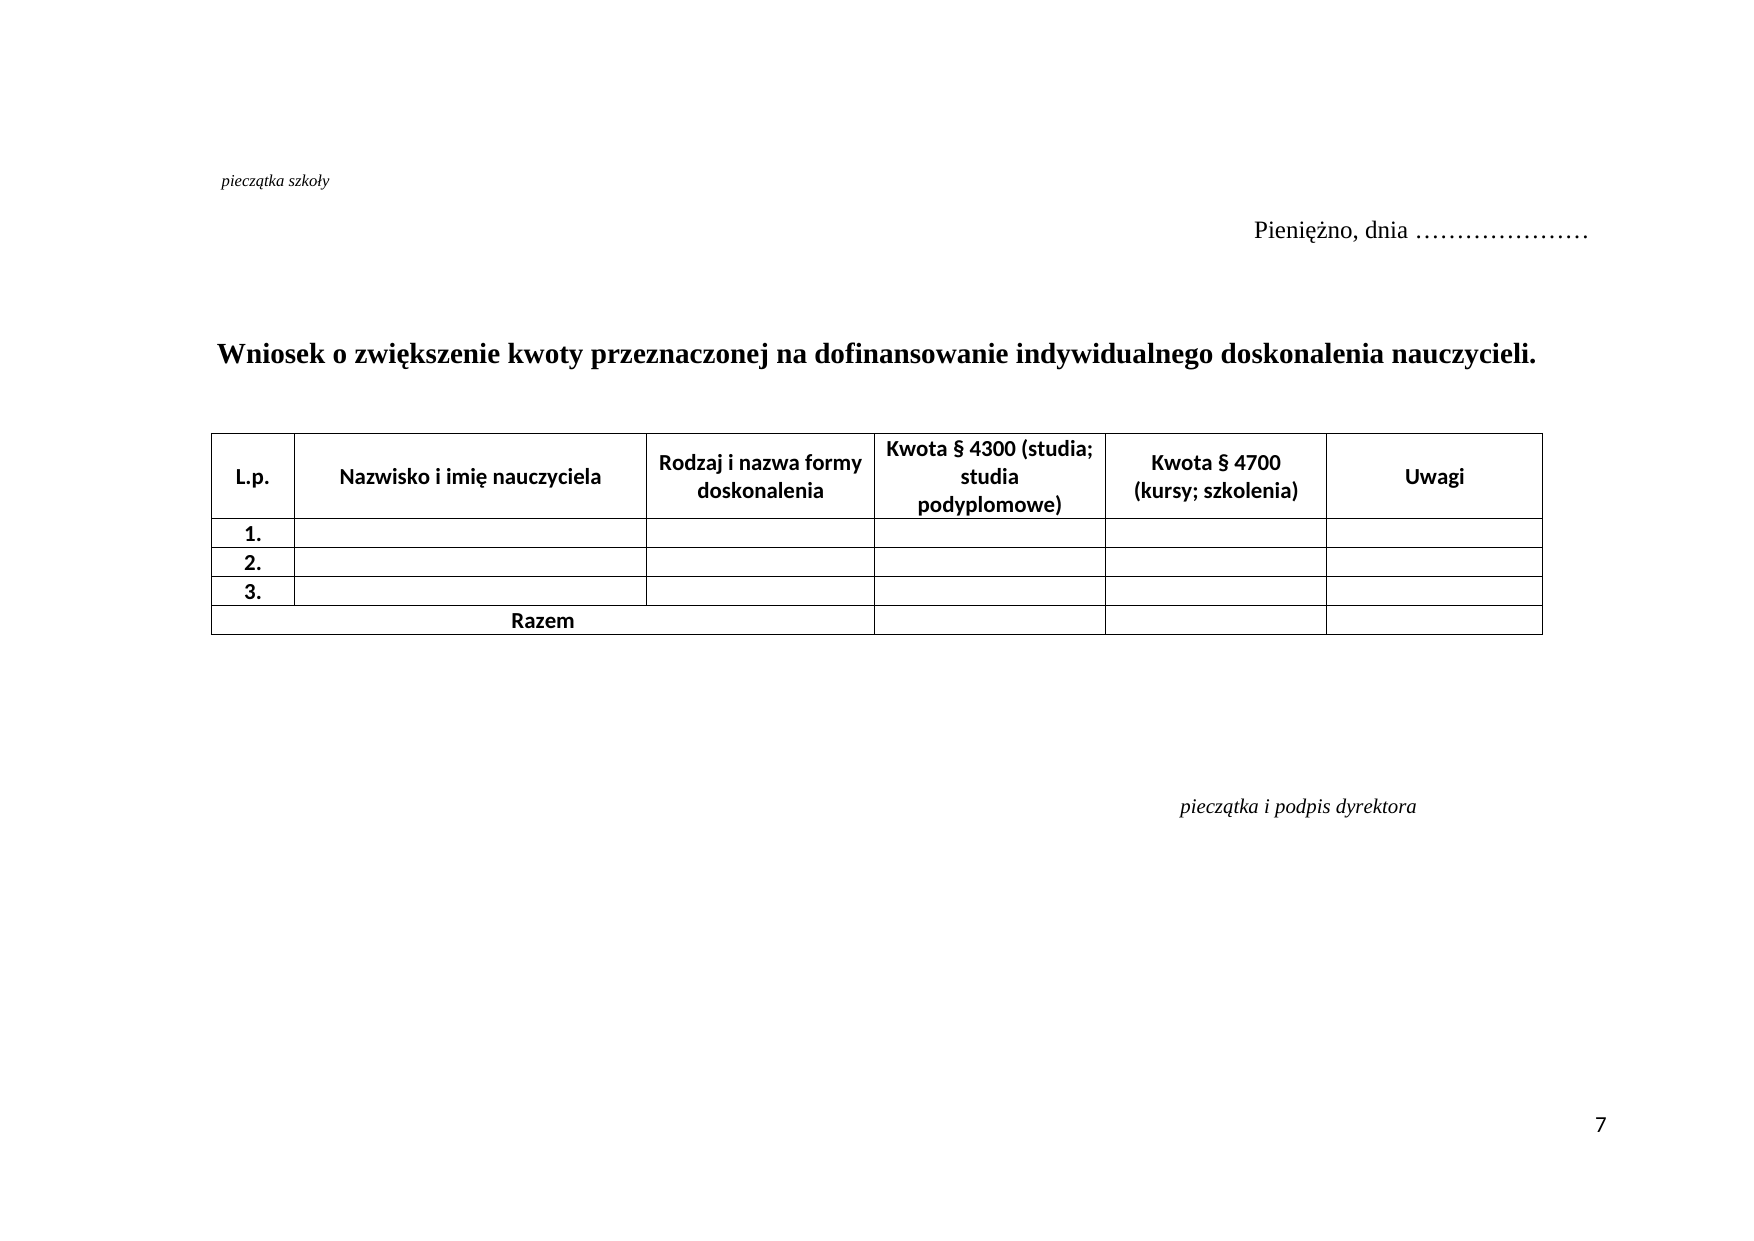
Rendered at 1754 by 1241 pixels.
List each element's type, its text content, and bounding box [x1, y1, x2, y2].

table_cell [295, 519, 646, 547]
table_cell [295, 577, 646, 605]
table_header Rodzaj i nazwa formy doskonalenia [647, 434, 874, 518]
table_header Uwagi [1327, 434, 1542, 518]
table_header Kwota § 4300 (studia; studia podyplomowe) [875, 434, 1105, 518]
text Pieniężno, dnia ………………… [1180, 215, 1606, 244]
table_cell [875, 577, 1105, 605]
table_cell [1327, 519, 1542, 547]
table_cell [875, 519, 1105, 547]
table_cell [647, 519, 874, 547]
text pieczątka szkoły [148, 171, 1606, 190]
table_cell [295, 548, 646, 576]
table_cell [647, 548, 874, 576]
table_cell [1106, 577, 1326, 605]
table_header L.p. [212, 434, 294, 518]
table_header Nazwisko i imię nauczyciela [295, 434, 646, 518]
table_cell [1327, 577, 1542, 605]
table_cell [1106, 519, 1326, 547]
table_cell 3. [212, 577, 294, 605]
table_cell 2. [212, 548, 294, 576]
table_cell [1106, 606, 1326, 634]
table_cell [1106, 548, 1326, 576]
table_cell [647, 577, 874, 605]
table_header Kwota § 4700 (kursy; szkolenia) [1106, 434, 1326, 518]
table_cell [875, 606, 1105, 634]
table_cell [1327, 606, 1542, 634]
table_cell 1. [212, 519, 294, 547]
table_cell [1327, 548, 1542, 576]
text Wniosek o zwiększenie kwoty przeznaczonej na dofinansowanie indywidualnego doskonalenia nauczycieli. [148, 336, 1606, 369]
text pieczątka i podpis dyrektora [1106, 794, 1606, 818]
table_cell Razem [212, 606, 874, 634]
table_cell [875, 548, 1105, 576]
